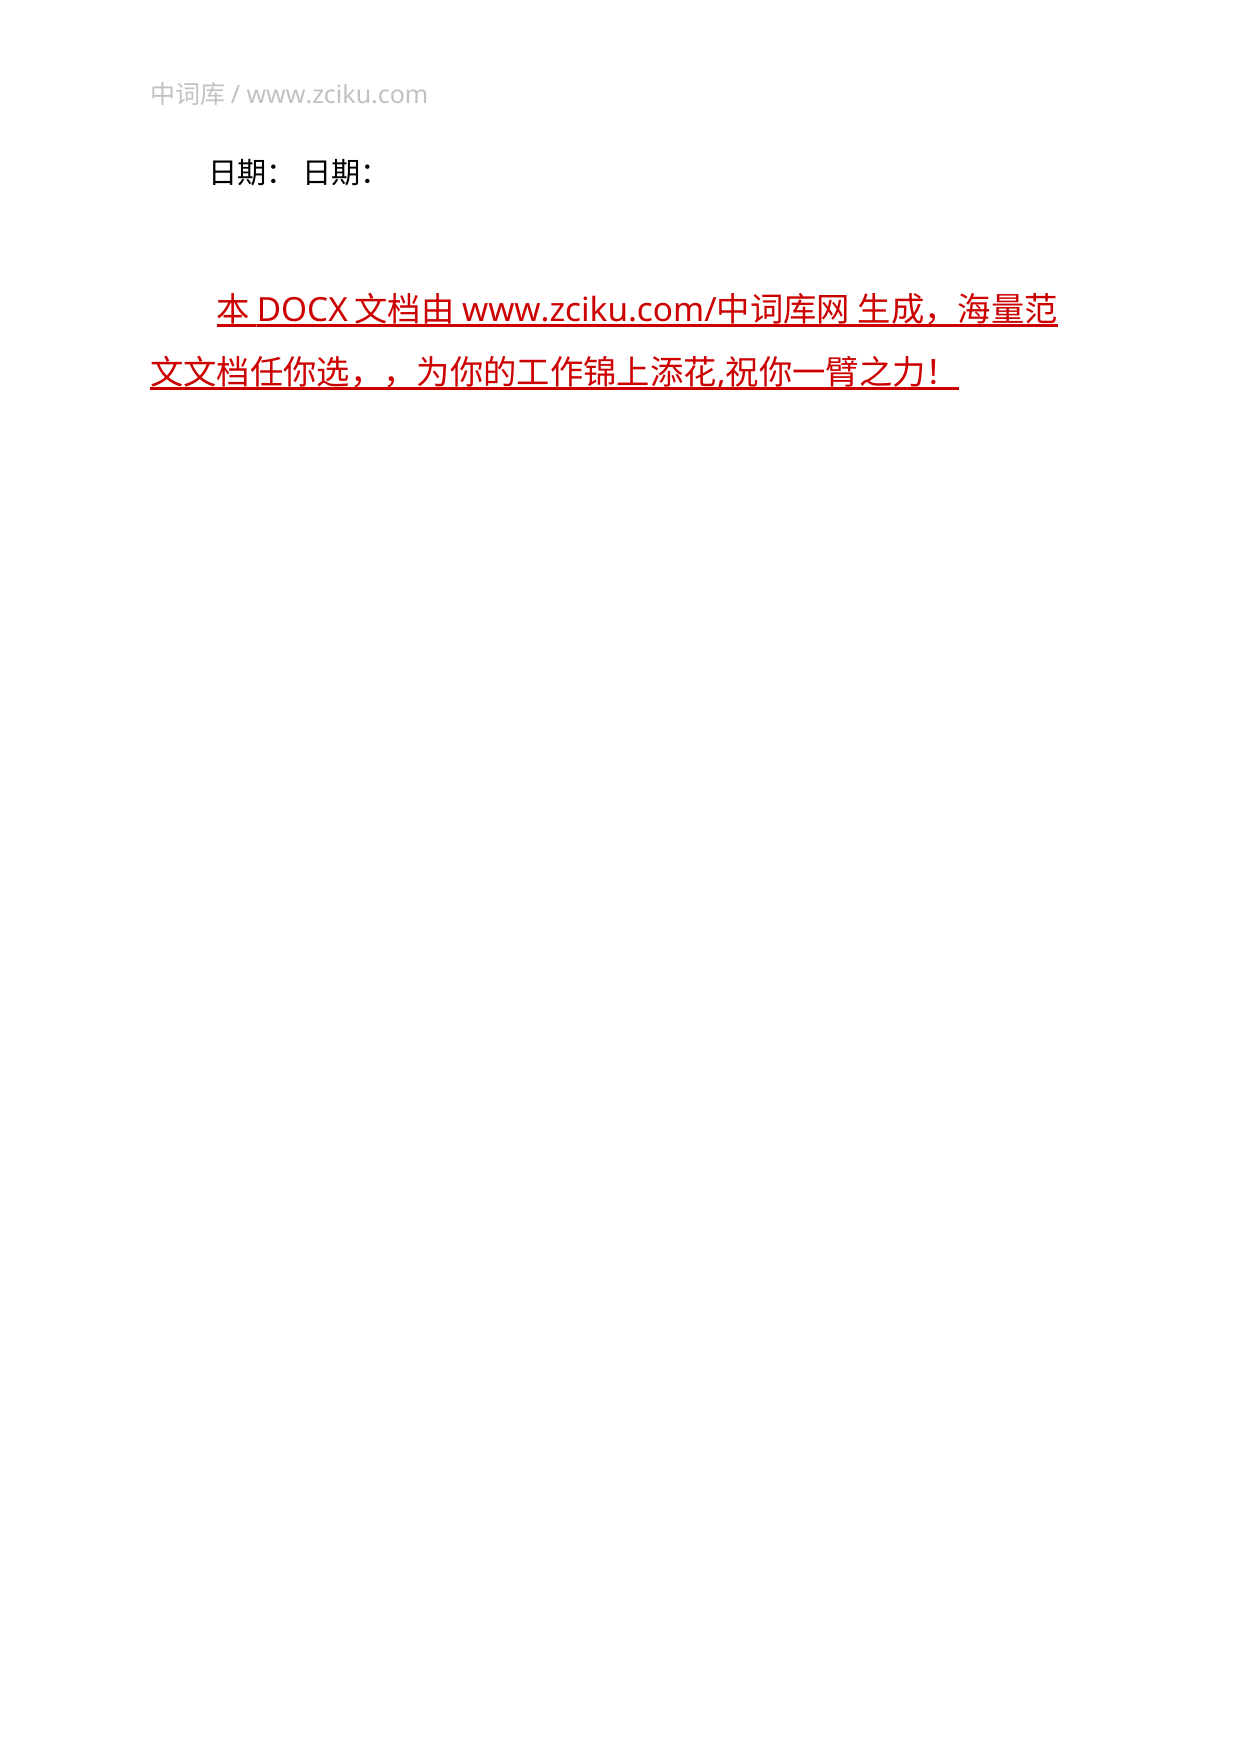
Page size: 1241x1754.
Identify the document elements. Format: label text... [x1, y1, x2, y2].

text 本DOCX文档由 www.zciku.com/中词库网 生成，海量范文文档任你选，，为你的工作锦上添花,祝你一臂之力！ [150, 283, 1090, 394]
text 日期： 日期： [150, 150, 1090, 192]
